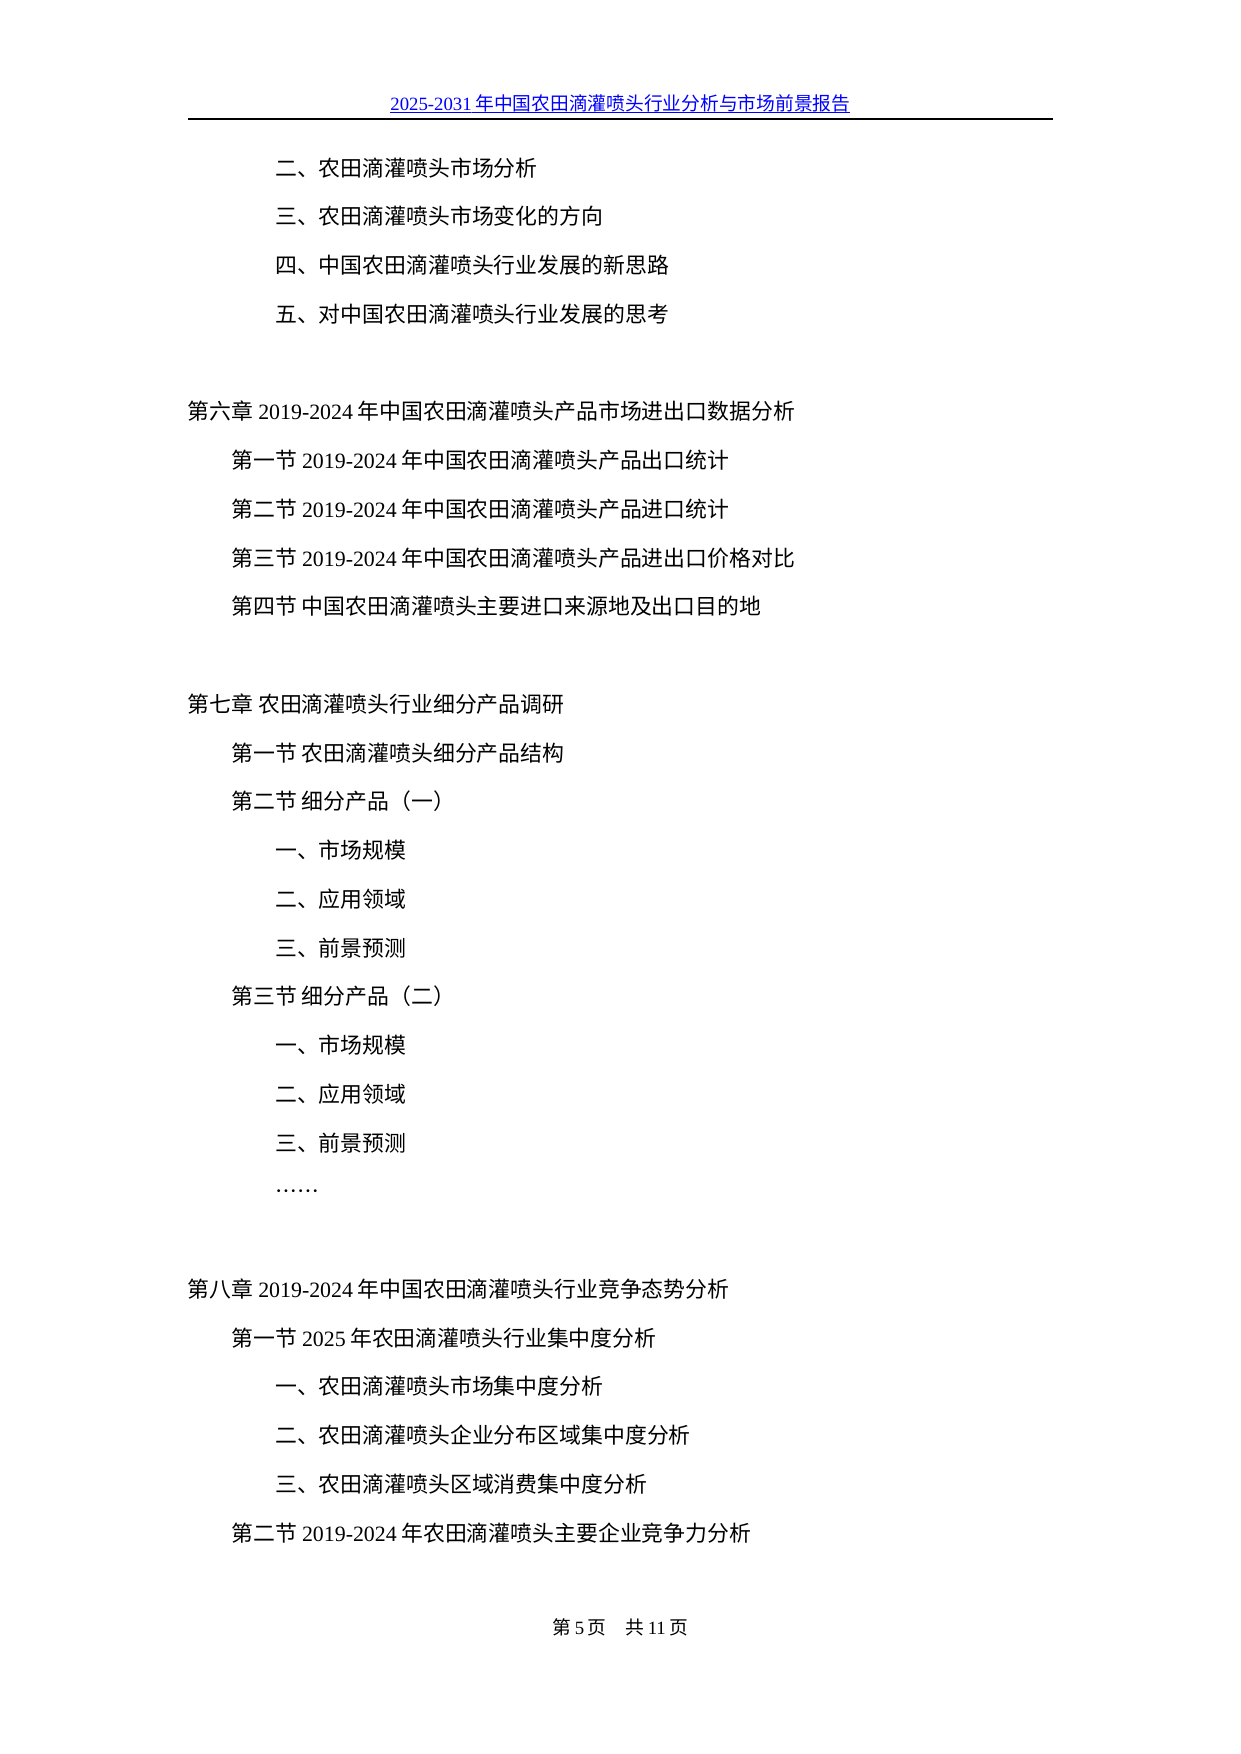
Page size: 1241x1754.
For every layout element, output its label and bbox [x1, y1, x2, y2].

text [187, 150, 1053, 1548]
